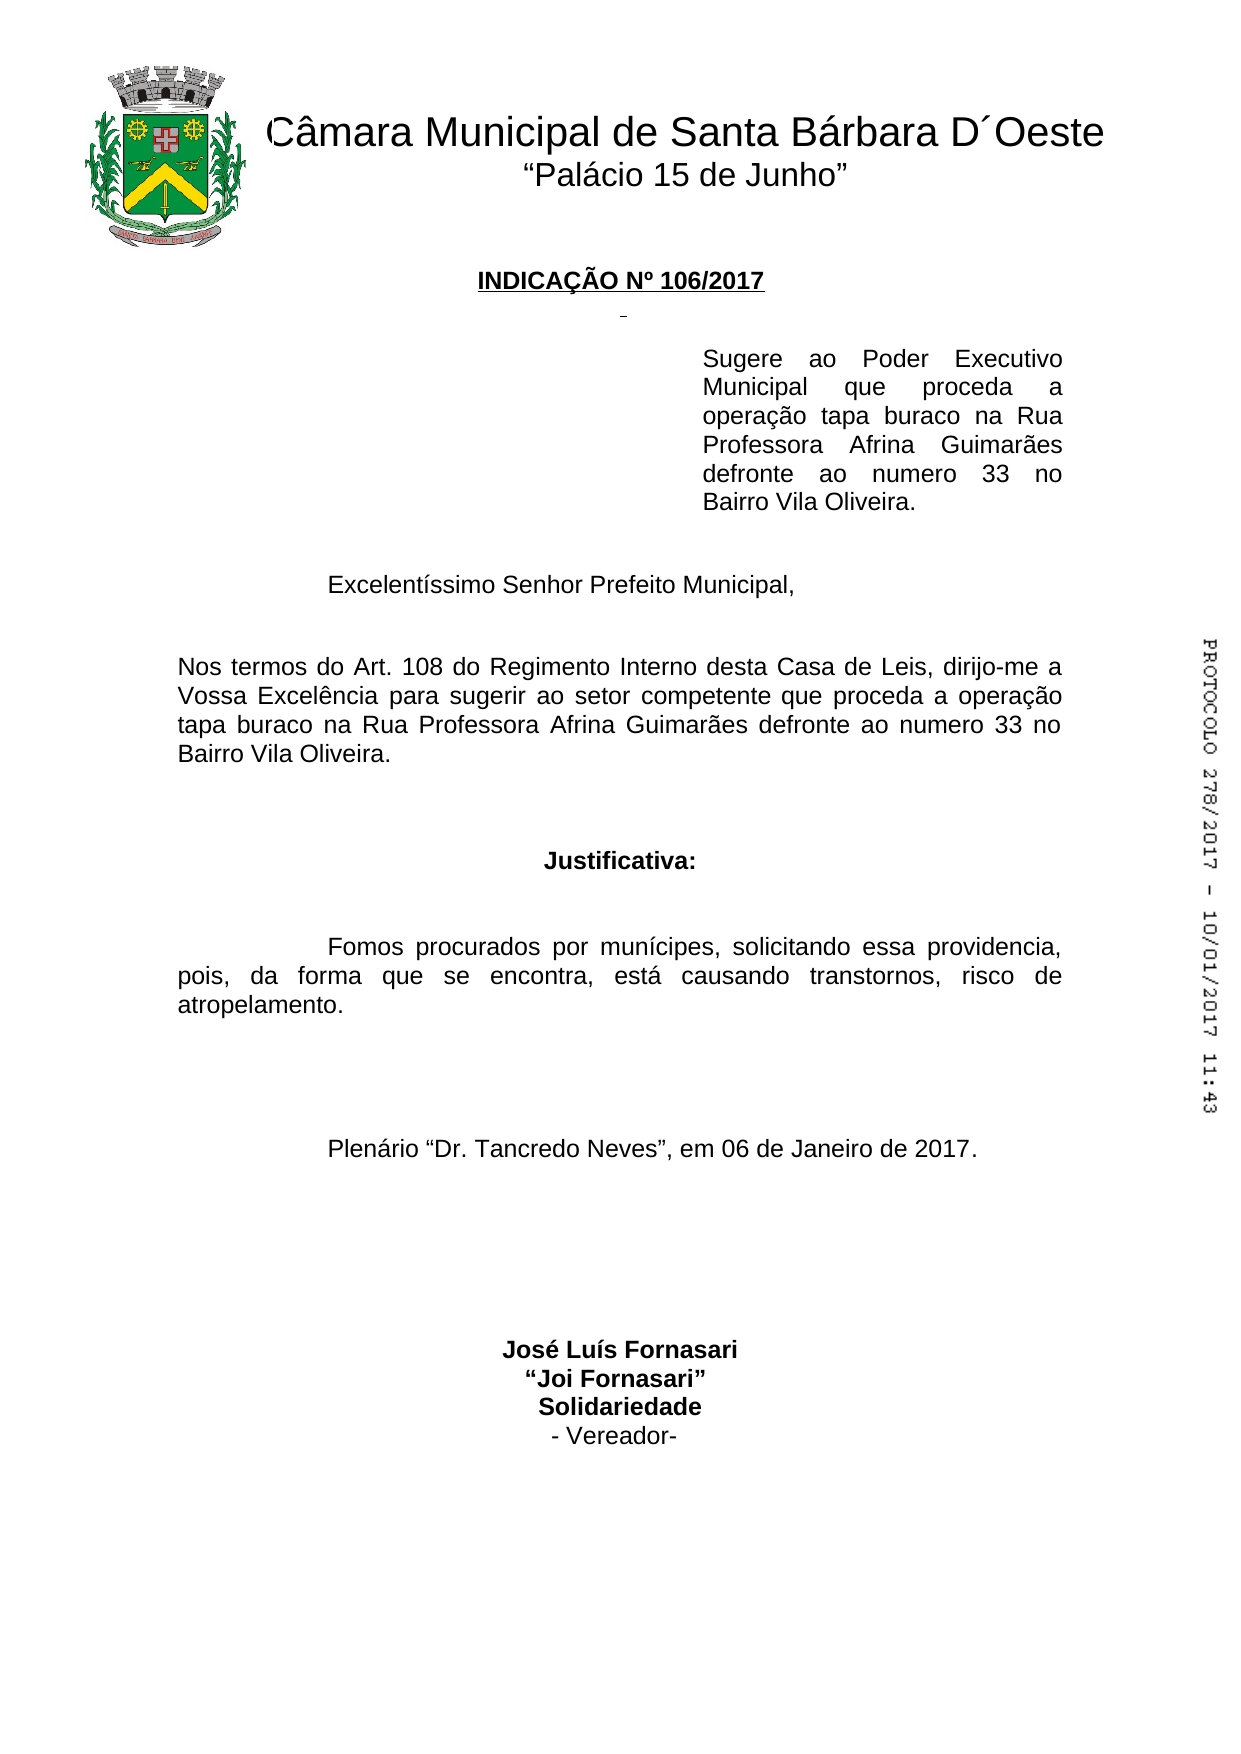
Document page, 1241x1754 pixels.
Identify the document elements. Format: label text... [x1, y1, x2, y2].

text “Joi Fornasari” [177, 1364, 1063, 1392]
text Fomos procurados por munícipes, solicitando essa providencia, pois, da forma que se encontra, está causando transtornos, risco de atropelamento. [177, 932, 1063, 1019]
picture [84, 66, 253, 254]
picture [1177, 635, 1241, 1119]
text Justificativa: [177, 846, 1063, 875]
title INDICAÇÃO Nº 106/2017 [402, 266, 1063, 294]
text Excelentíssimo Senhor Prefeito Municipal, [177, 570, 1063, 599]
text José Luís Fornasari [177, 1335, 1063, 1364]
text Nos termos do Art. 108 do Regimento Interno desta Casa de Leis, dirijo-me a Vossa Excelência para sugerir ao setor competente que proceda a operação tapa buraco na Rua Professora Afrina Guimarães defronte ao numero 33 no Bairro Vila Oliveira. [177, 652, 1063, 767]
text - Vereador- [177, 1421, 1063, 1450]
text Solidariedade [177, 1392, 1063, 1421]
text Sugere ao Poder Executivo Municipal que proceda a operação tapa buraco na Rua Professora Afrina Guimarães defronte ao numero 33 no Bairro Vila Oliveira. [702, 344, 1063, 516]
text Plenário “Dr. Tancredo Neves”, em 06 de Janeiro de 2017. [252, 1134, 1063, 1162]
